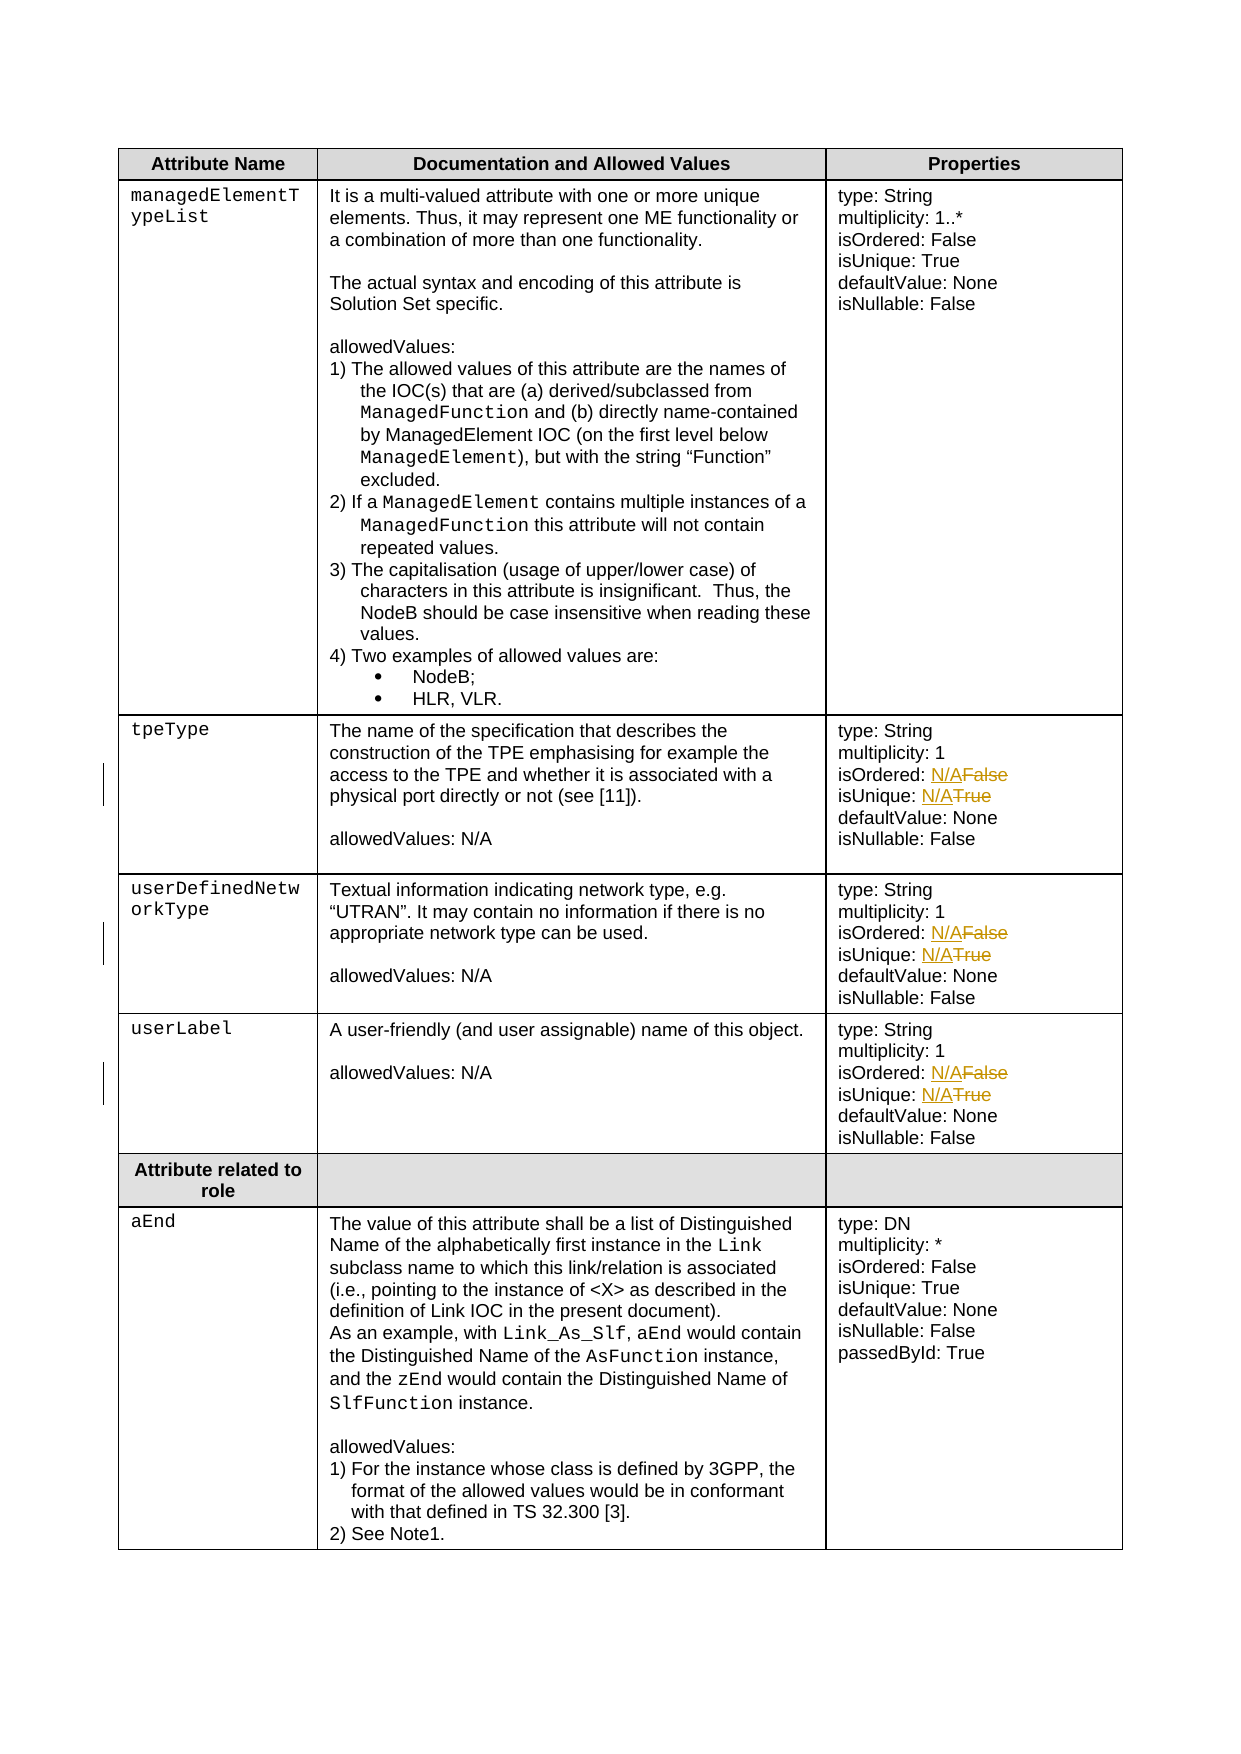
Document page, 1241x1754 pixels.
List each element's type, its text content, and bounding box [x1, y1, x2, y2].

table_cell type: String multiplicity: 1 isOrdered: isUnique: defaultValue: None isNullable: False [827, 716, 1122, 873]
table_cell aEnd [119, 1208, 317, 1548]
table_cell Attribute related to role [119, 1154, 317, 1206]
table_cell managedElementTypeList [119, 181, 317, 714]
table_header Documentation and Allowed Values [318, 149, 825, 179]
table_cell It is a multi-valued attribute with one or more unique elements. Thus, it may represent one ME functionality or a combination of more than one functionality. The actual syntax and encoding of this attribute is Solution Set specific. allowedValues: 1) The allowed values of this attribute are the names of the IOC(s) that are (a) derived/subclassed from ManagedFunction and (b) directly name-contained by ManagedElement IOC (on the first level below ManagedElement), but with the string “Function” excluded. 2) If a ManagedElement contains multiple instances of a ManagedFunction this attribute will not contain repeated values. 3) The capitalisation (usage of upper/lower case) of characters in this attribute is insignificant. Thus, the NodeB should be case insensitive when reading these values. 4) Two examples of allowed values are: NodeB; HLR, VLR. [318, 181, 825, 714]
table_cell userLabel [119, 1014, 317, 1153]
table_cell A user-friendly (and user assignable) name of this object. allowedValues: N/A [318, 1014, 825, 1153]
table_cell The value of this attribute shall be a list of Distinguished Name of the alphabetically first instance in the Link subclass name to which this link/relation is associated (i.e., pointing to the instance of <X> as described in the definition of Link IOC in the present document). As an example, with Link_As_Slf, aEnd would contain the Distinguished Name of the AsFunction instance, and the zEnd would contain the Distinguished Name of SlfFunction instance. allowedValues: 1) For the instance whose class is defined by 3GPP, the format of the allowed values would be in conformant with that defined in TS 32.300 [3]. 2) See Note1. [318, 1208, 825, 1548]
table_cell The name of the specification that describes the construction of the TPE emphasising for example the access to the TPE and whether it is associated with a physical port directly or not (see [11]). allowedValues: N/A [318, 716, 825, 873]
table_cell [318, 1154, 825, 1206]
table_cell userDefinedNetworkType [119, 875, 317, 1013]
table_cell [827, 1208, 1122, 1548]
table_cell [827, 1154, 1122, 1206]
table_cell type: String multiplicity: 1 isOrdered: isUnique: defaultValue: None isNullable: False [827, 1014, 1122, 1153]
table_cell Textual information indicating network type, e.g. “UTRAN”. It may contain no information if there is no appropriate network type can be used. allowedValues: N/A [318, 875, 825, 1013]
table_cell tpeType [119, 716, 317, 873]
table_cell type: String multiplicity: 1 isOrdered: isUnique: defaultValue: None isNullable: False [827, 875, 1122, 1013]
table_header Properties [827, 149, 1122, 179]
table_header Attribute Name [119, 149, 317, 179]
table_cell type: String multiplicity: 1..* isOrdered: False isUnique: True defaultValue: None isNullable: False [827, 181, 1122, 714]
